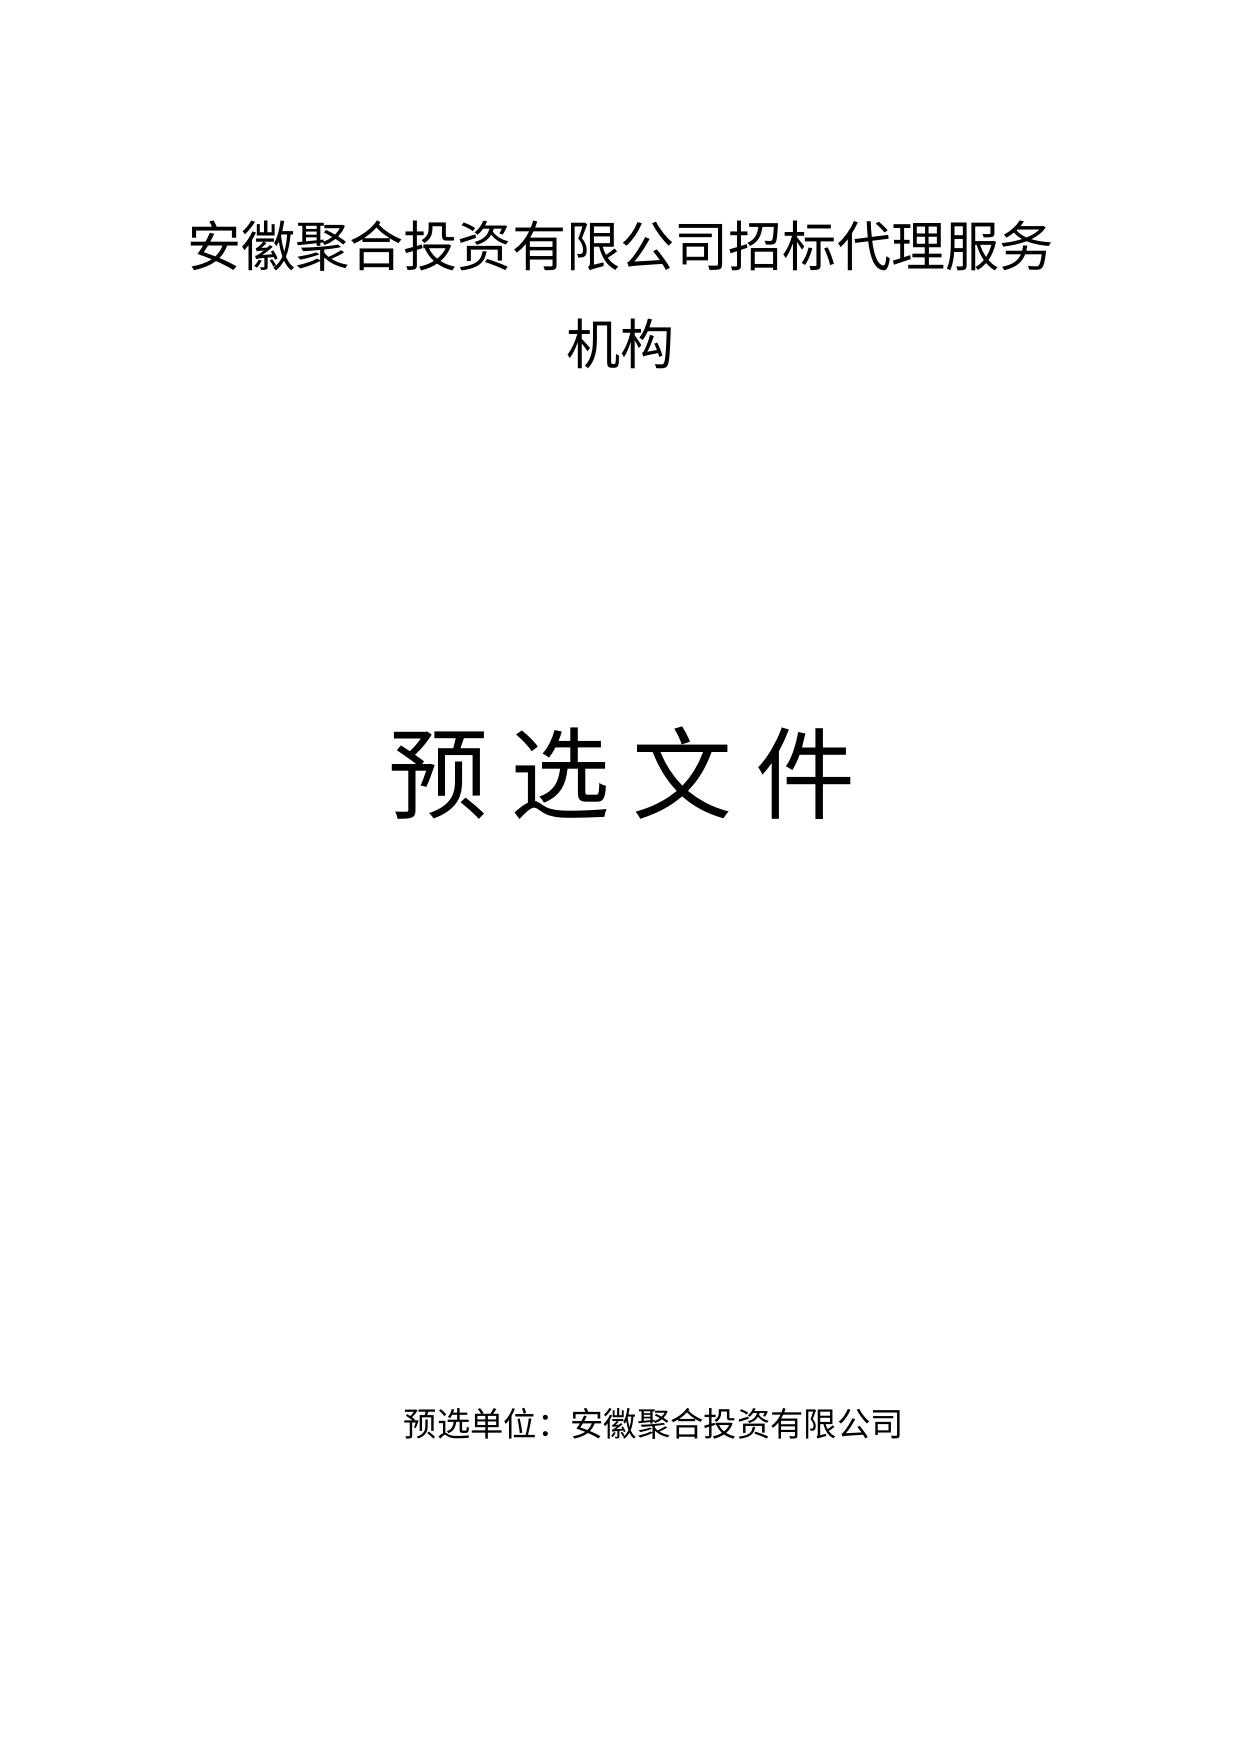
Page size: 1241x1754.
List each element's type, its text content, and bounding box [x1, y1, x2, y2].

text 预 选 文 件 [164, 687, 1078, 849]
text 预选单位：安徽聚合投资有限公司 [164, 1389, 1076, 1454]
text 安徽聚合投资有限公司招标代理服务机构 [164, 194, 1076, 389]
